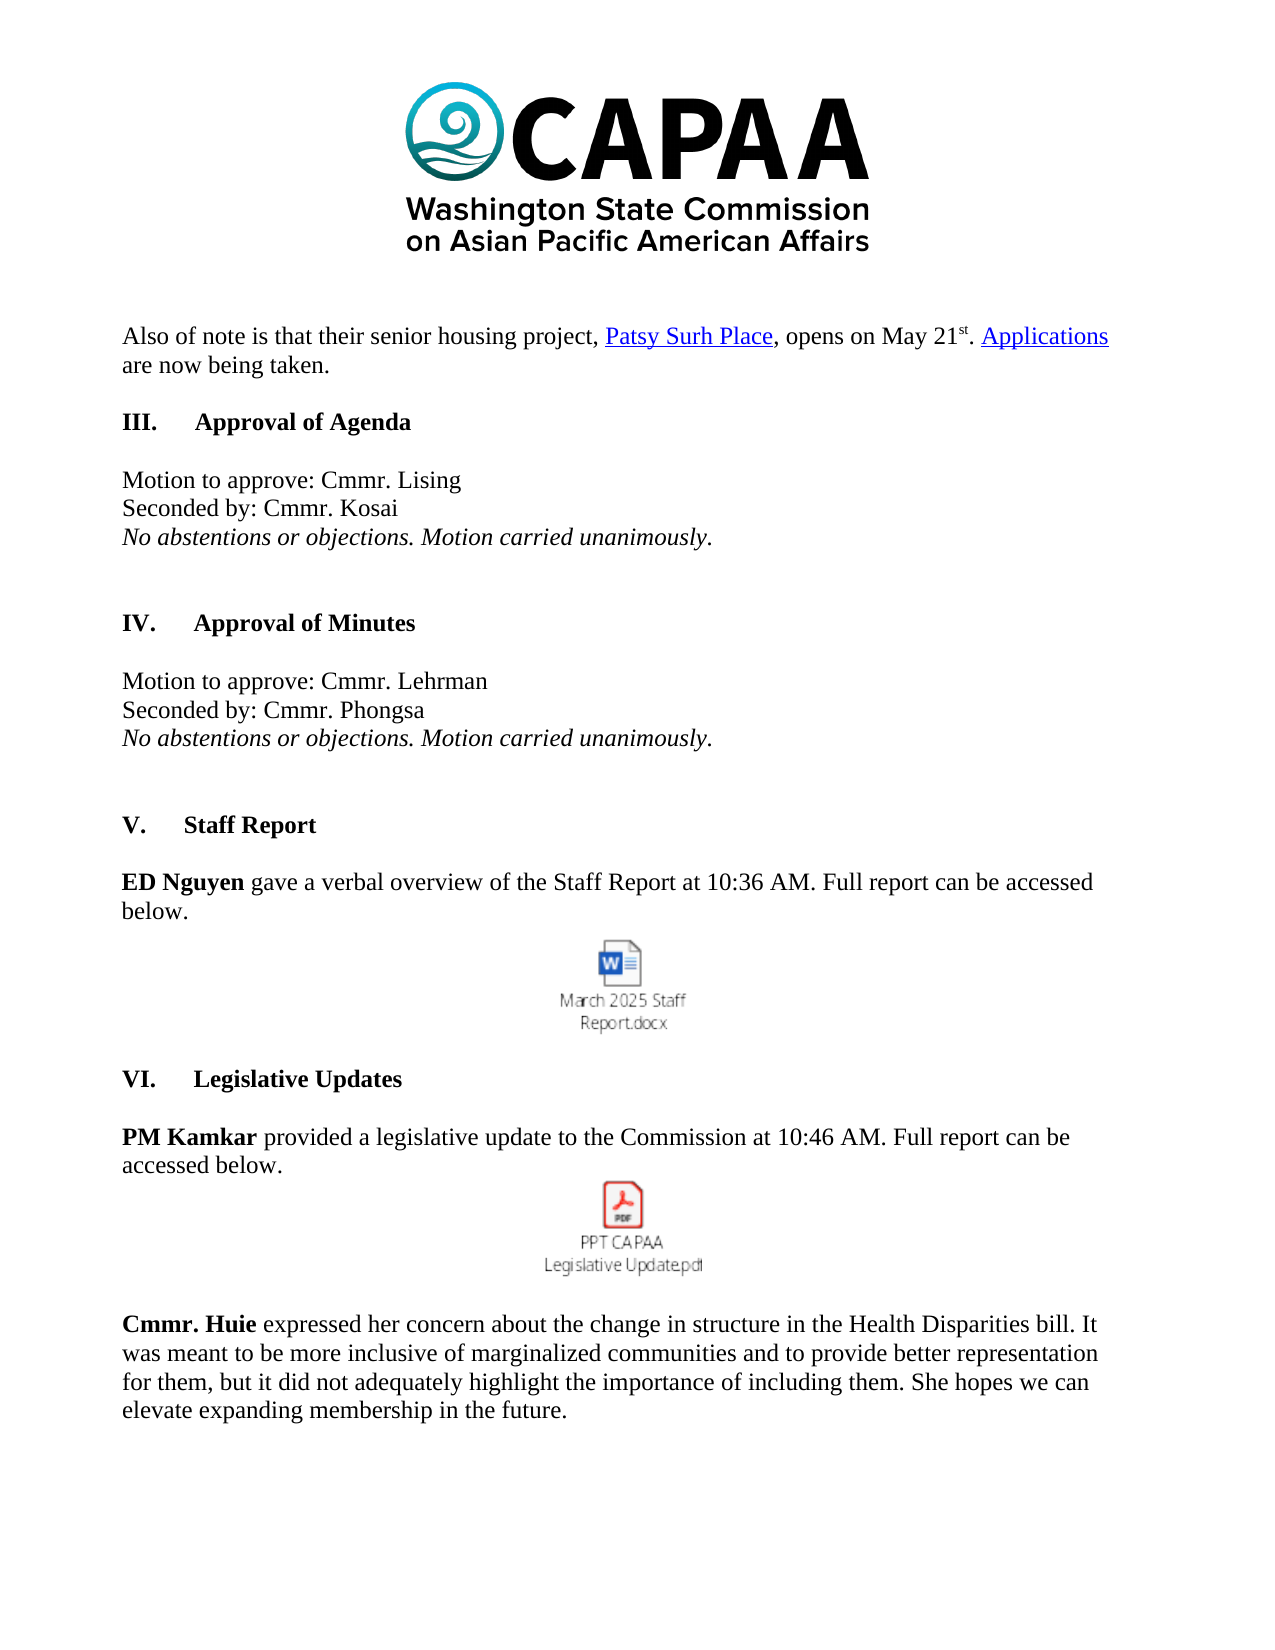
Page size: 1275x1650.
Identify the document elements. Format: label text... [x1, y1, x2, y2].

text Also of note is that their senior housing project, Patsy Surh Place, opens on May 21st. Applications are now being taken. [122, 321, 1125, 378]
text V. Staff Report [122, 810, 1125, 838]
text PM Kamkar provided a legislative update to the Commission at 10:46 AM. Full report can be accessed below. [122, 1122, 1125, 1179]
text No abstentions or objections. Motion carried unanimously. [122, 723, 1125, 752]
picture [361, 75, 914, 264]
text Seconded by: Cmmr. Phongsa [122, 695, 1125, 723]
text VI. Legislative Updates [122, 1064, 1125, 1093]
text IV. Approval of Minutes [122, 608, 1125, 637]
text Motion to approve: Cmmr. Lehrman [122, 666, 1125, 695]
text Cmmr. Huie expressed her concern about the change in structure in the Health Disparities bill. It was meant to be more inclusive of marginalized communities and to provide better representation for them, but it did not adequately highlight the importance of including them. She hopes we can elevate expanding membership in the future. [122, 1309, 1125, 1424]
text III. Approval of Agenda [122, 407, 1125, 436]
text Seconded by: Cmmr. Kosai [122, 493, 1125, 522]
text No abstentions or objections. Motion carried unanimously. [122, 522, 1125, 551]
text Motion to approve: Cmmr. Lising [122, 465, 1125, 493]
text ED Nguyen gave a verbal overview of the Staff Report at 10:36 AM. Full report can be accessed below. [121, 867, 1125, 925]
